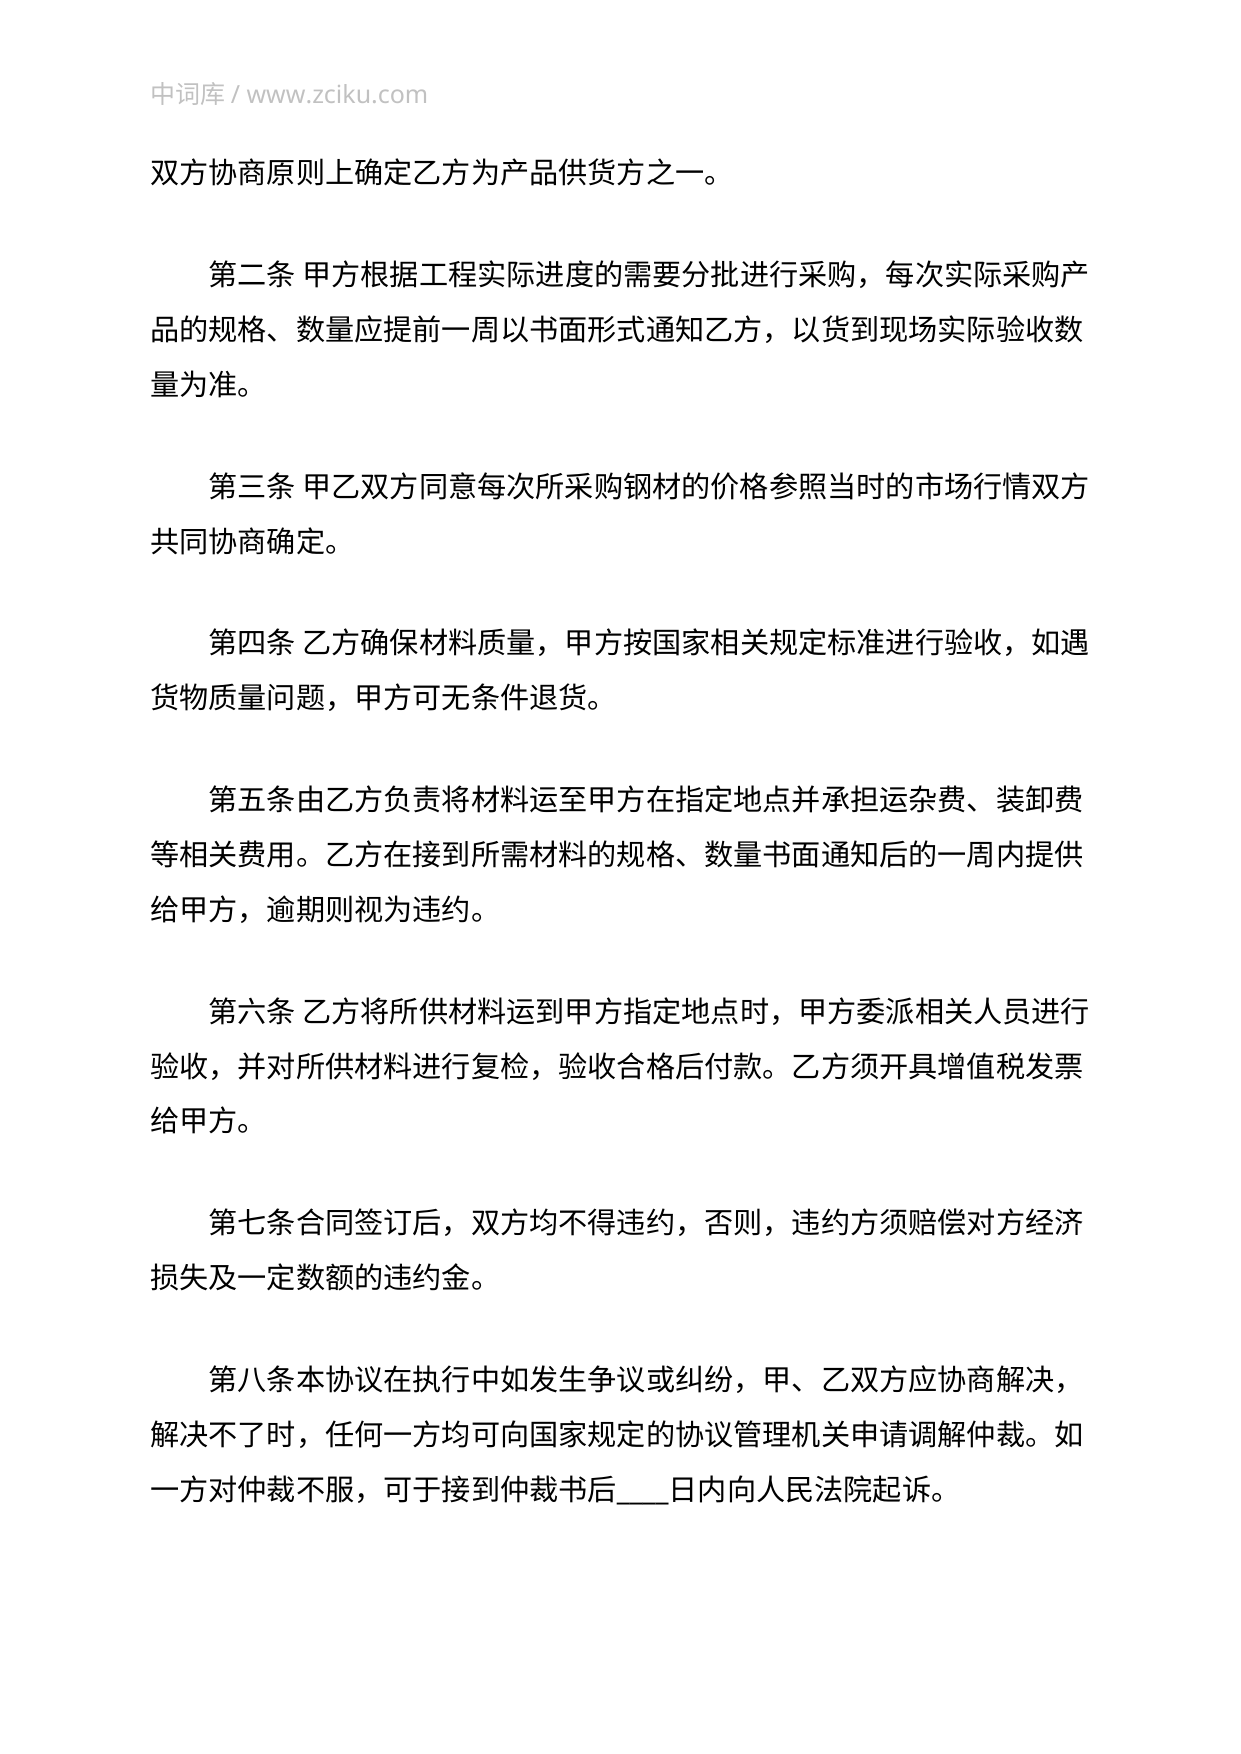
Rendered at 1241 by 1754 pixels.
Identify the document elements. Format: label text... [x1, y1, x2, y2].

text 第七条合同签订后，双方均不得违约，否则，违约方须赔偿对方经济损失及一定数额的违约金。 [150, 1200, 1090, 1297]
text 第八条本协议在执行中如发生争议或纠纷，甲、乙双方应协商解决，解决不了时，任何一方均可向国家规定的协议管理机关申请调解仲裁。如一方对仲裁不服，可于接到仲裁书后____日内向人民法院起诉。 [150, 1356, 1090, 1509]
text 第三条 甲乙双方同意每次所采购钢材的价格参照当时的市场行情双方共同协商确定。 [150, 463, 1090, 561]
text 第五条由乙方负责将材料运至甲方在指定地点并承担运杂费、装卸费等相关费用。乙方在接到所需材料的规格、数量书面通知后的一周内提供给甲方，逾期则视为违约。 [150, 777, 1090, 929]
text 第六条 乙方将所供材料运到甲方指定地点时，甲方委派相关人员进行验收，并对所供材料进行复检，验收合格后付款。乙方须开具增值税发票给甲方。 [150, 988, 1090, 1140]
text 第二条 甲方根据工程实际进度的需要分批进行采购，每次实际采购产品的规格、数量应提前一周以书面形式通知乙方，以货到现场实际验收数量为准。 [150, 252, 1090, 404]
text 第四条 乙方确保材料质量，甲方按国家相关规定标准进行验收，如遇货物质量问题，甲方可无条件退货。 [150, 620, 1090, 717]
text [150, 150, 1090, 192]
